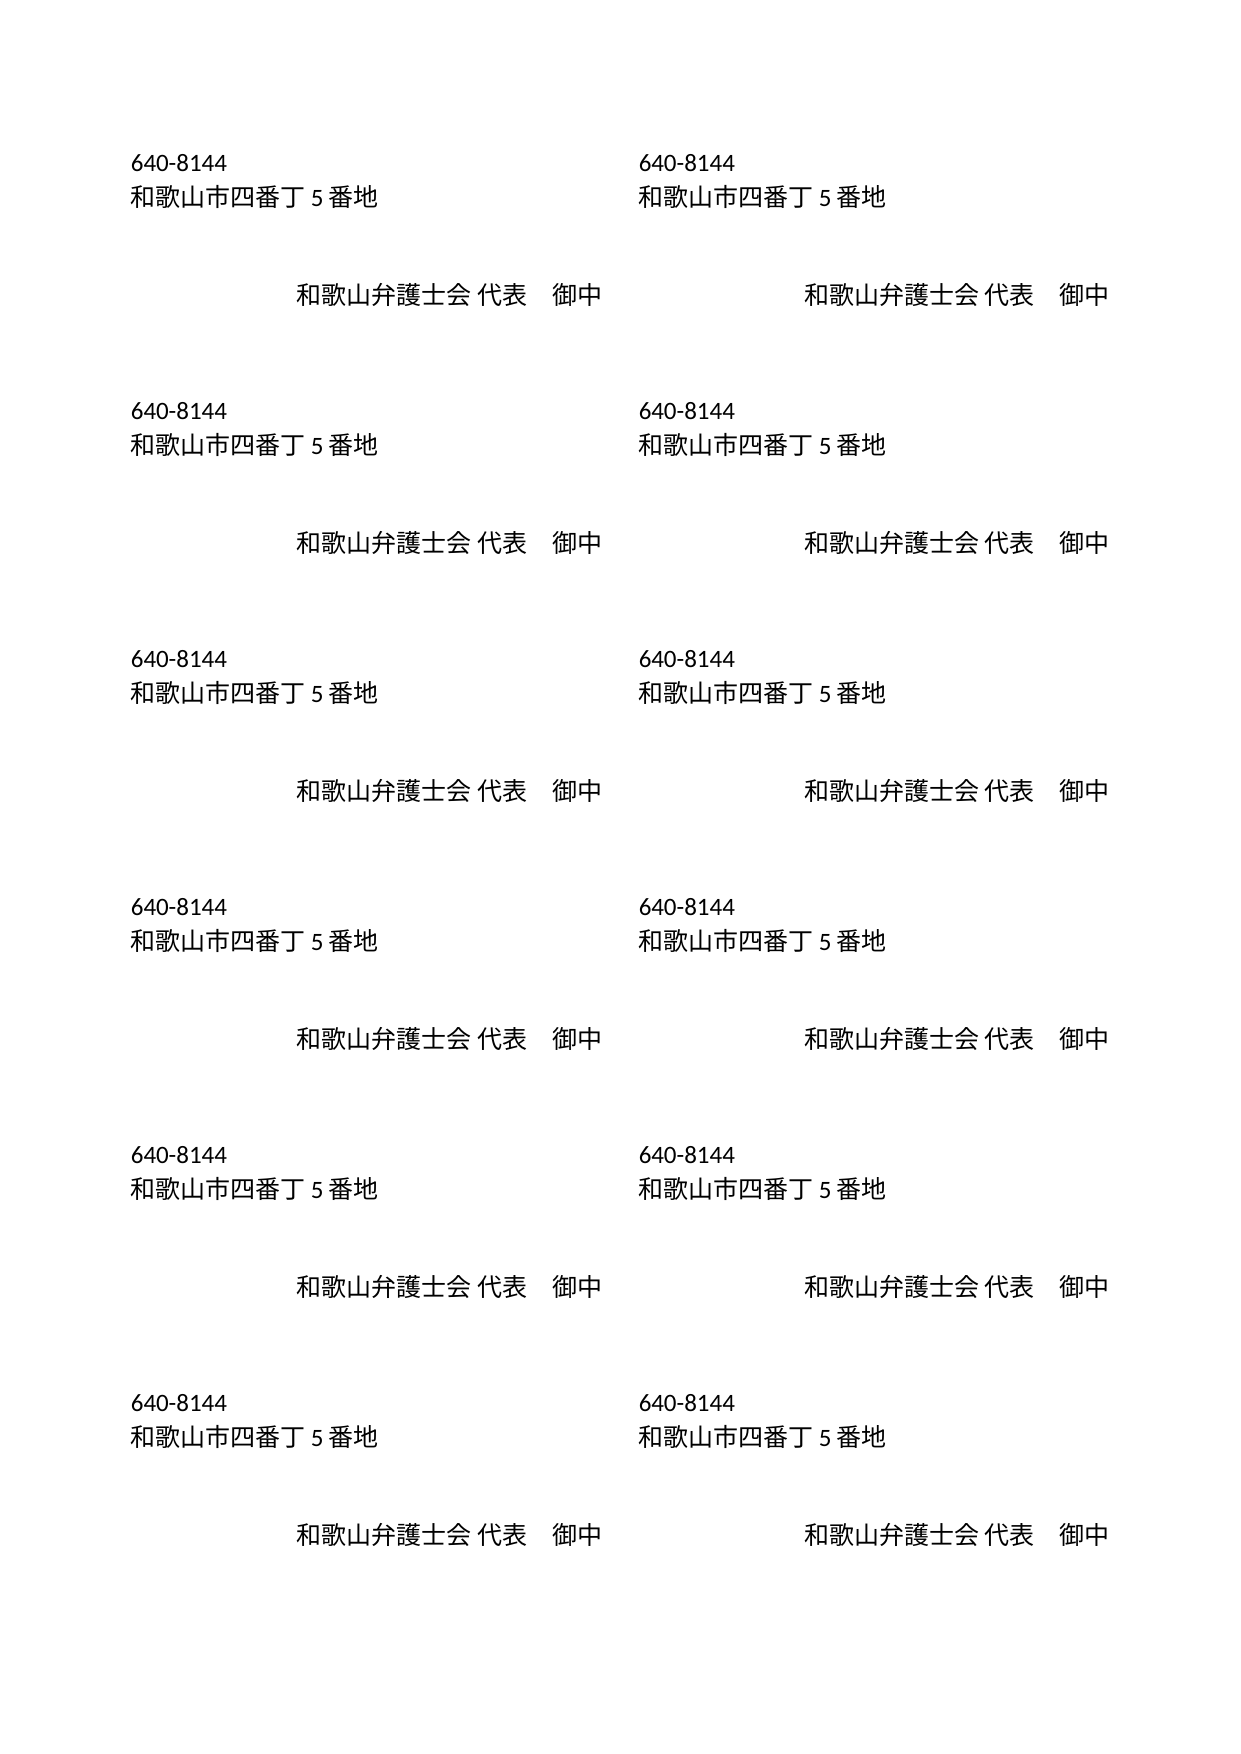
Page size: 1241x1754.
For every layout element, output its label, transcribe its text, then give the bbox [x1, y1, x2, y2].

table_cell 640-8144 和歌山市四番丁5番地 和歌山弁護士会 代表 御中 [620, 880, 1128, 1128]
table_cell 640-8144 和歌山市四番丁5番地 和歌山弁護士会 代表 御中 [112, 384, 620, 632]
table_cell 640-8144 和歌山市四番丁5番地 和歌山弁護士会 代表 御中 [620, 632, 1128, 880]
table_cell 640-8144 和歌山市四番丁5番地 和歌山弁護士会 代表 御中 [112, 1376, 620, 1624]
table_cell 640-8144 和歌山市四番丁5番地 和歌山弁護士会 代表 御中 [112, 632, 620, 880]
table_cell 640-8144 和歌山市四番丁5番地 和歌山弁護士会 代表 御中 [112, 1128, 620, 1376]
table_cell 640-8144 和歌山市四番丁5番地 和歌山弁護士会 代表 御中 [112, 880, 620, 1128]
table_cell 640-8144 和歌山市四番丁5番地 和歌山弁護士会 代表 御中 [620, 1376, 1128, 1624]
table_header 640-8144 和歌山市四番丁5番地 和歌山弁護士会 代表 御中 [620, 136, 1128, 384]
table_cell 640-8144 和歌山市四番丁5番地 和歌山弁護士会 代表 御中 [620, 1128, 1128, 1376]
table_cell 640-8144 和歌山市四番丁5番地 和歌山弁護士会 代表 御中 [620, 384, 1128, 632]
table_header 640-8144 和歌山市四番丁5番地 和歌山弁護士会 代表 御中 [112, 136, 620, 384]
